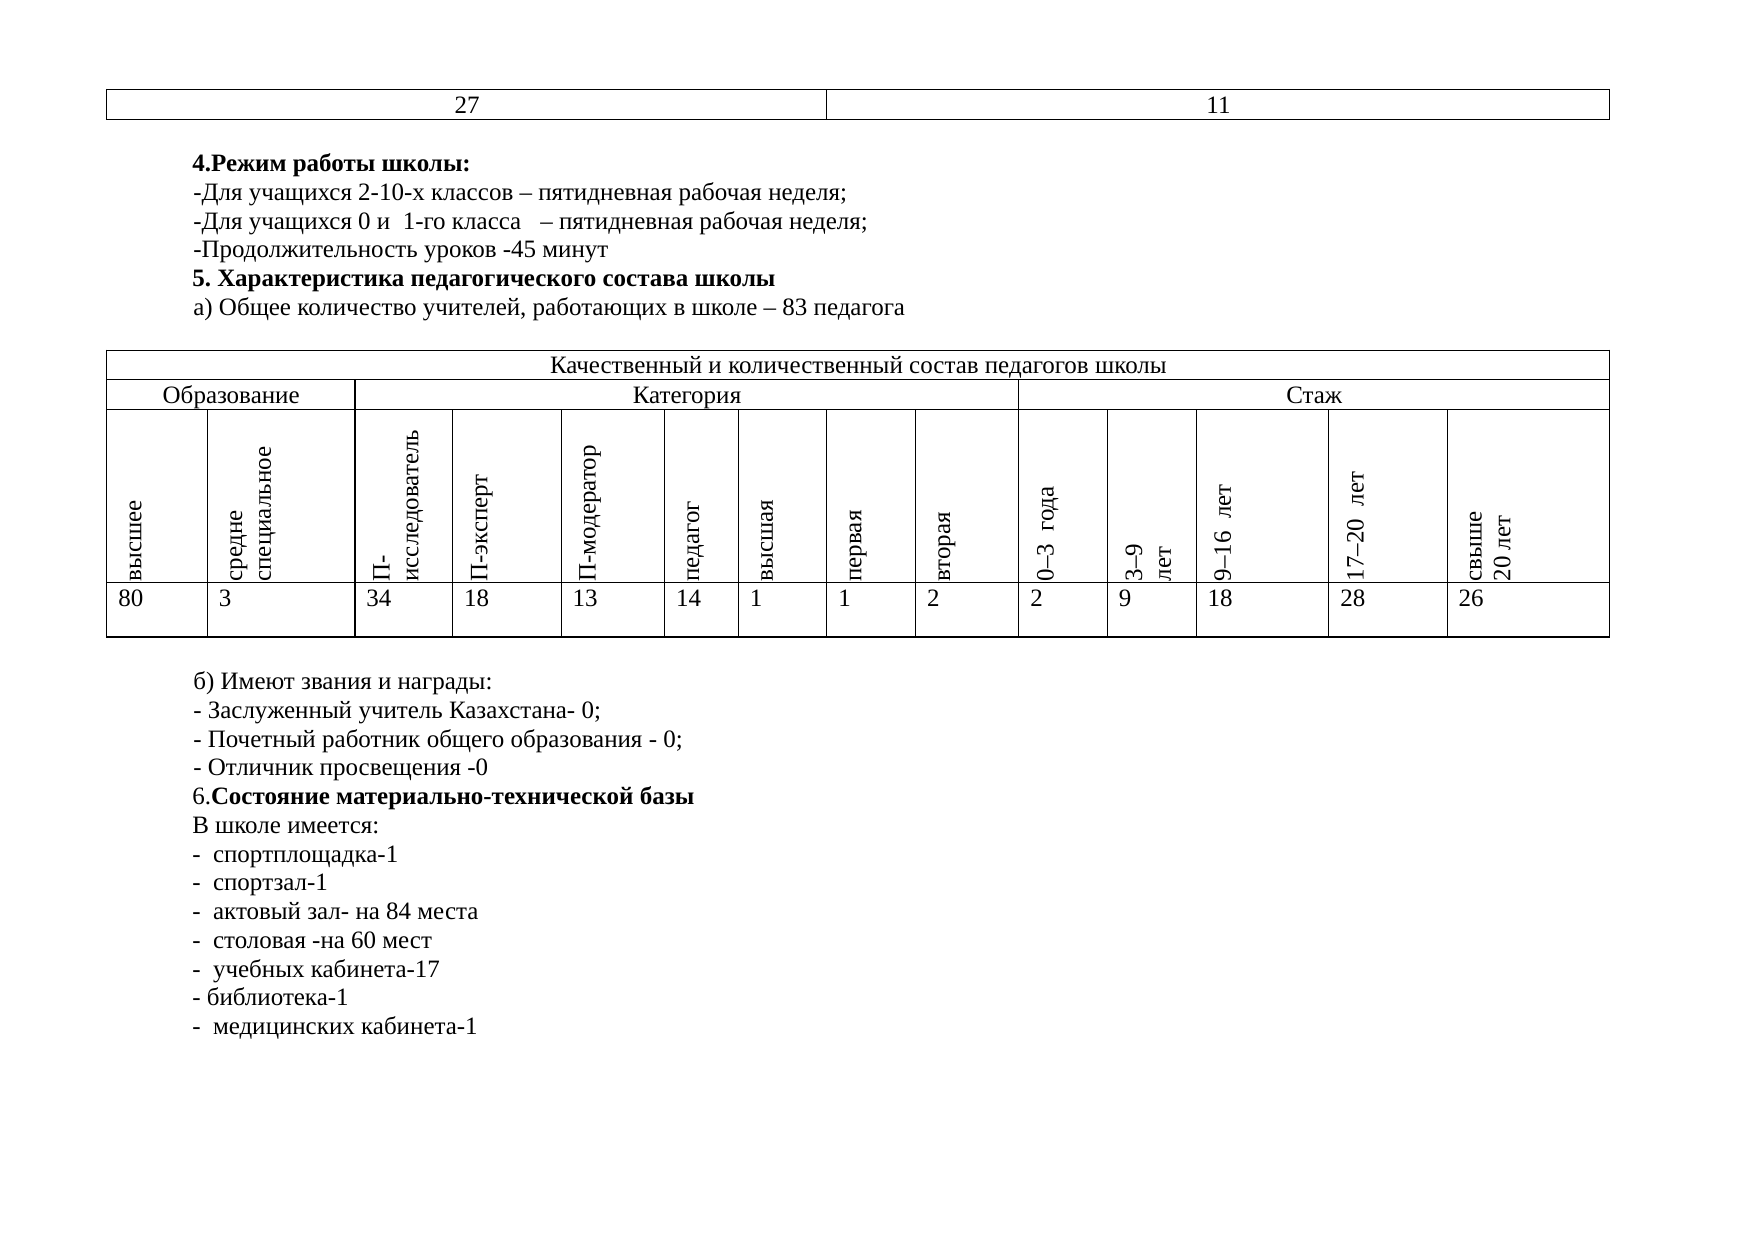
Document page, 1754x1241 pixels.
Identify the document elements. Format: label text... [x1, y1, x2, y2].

text В школе имеется: [118, 810, 1636, 839]
table_cell высшее [107, 410, 207, 582]
text а) Общее количество учителей, работающих в школе – 83 педагога [118, 292, 1636, 321]
table_cell высшая [739, 410, 826, 582]
table_cell 2 [916, 583, 1018, 636]
table_cell 11 [827, 90, 1609, 118]
text - медицинских кабинета-1 [118, 1011, 1636, 1040]
table_cell 9 [1108, 583, 1196, 636]
table_cell 2 [1019, 583, 1107, 636]
text - спортзал-1 [118, 867, 1636, 896]
table_cell свыше 20 лет [1448, 410, 1609, 582]
table_cell 28 [1329, 583, 1447, 636]
text -Для учащихся 0 и 1-го класса – пятидневная рабочая неделя; [118, 206, 1636, 234]
table_cell 18 [1197, 583, 1328, 636]
table_cell 3 [208, 583, 354, 636]
table_cell 18 [453, 583, 561, 636]
table_cell 14 [665, 583, 738, 636]
text б) Имеют звания и награды: [118, 666, 1636, 695]
text 6.Состояние материально-технической базы [118, 781, 1636, 810]
text - Отличник просвещения -0 [118, 752, 1636, 781]
text - Заслуженный учитель Казахстана- 0; [118, 695, 1636, 724]
text - библиотека-1 [118, 982, 1636, 1011]
table_cell 26 [1448, 583, 1609, 636]
table_cell 3–9 лет [1108, 410, 1196, 582]
text - столовая -на 60 мест [118, 925, 1636, 954]
table_cell П-модератор [562, 410, 664, 582]
table_cell П-исследователь [356, 410, 452, 582]
table_cell Категория [356, 380, 1018, 409]
table_cell 13 [562, 583, 664, 636]
text 4.Режим работы школы: [118, 148, 1636, 177]
text 5. Характеристика педагогического состава школы [118, 263, 1636, 292]
table_cell 17–20 лет [1329, 410, 1447, 582]
text - Почетный работник общего образования - 0; [118, 724, 1636, 752]
text - спортплощадка-1 [118, 839, 1636, 867]
table_cell 9–16 лет [1197, 410, 1328, 582]
table_cell 80 [107, 583, 207, 636]
text -Для учащихся 2-10-х классов – пятидневная рабочая неделя; [118, 177, 1636, 206]
text -Продолжительность уроков -45 минут [118, 234, 1636, 263]
table_cell Стаж [1019, 380, 1609, 409]
text - актовый зал- на 84 места [118, 896, 1636, 925]
table_cell вторая [916, 410, 1018, 582]
table_cell педагог [665, 410, 738, 582]
table_cell П-эксперт [453, 410, 561, 582]
table_header Качественный и количественный состав педагогов школы [107, 351, 1609, 379]
table_cell 1 [739, 583, 826, 636]
text - учебных кабинета-17 [118, 954, 1636, 982]
table_cell средне специальное [208, 410, 354, 582]
table_cell первая [827, 410, 915, 582]
table_cell 27 [107, 90, 826, 118]
table_cell Образование [107, 380, 354, 409]
table_cell 34 [356, 583, 452, 636]
table_cell 1 [827, 583, 915, 636]
table_cell 0–3 года [1019, 410, 1107, 582]
